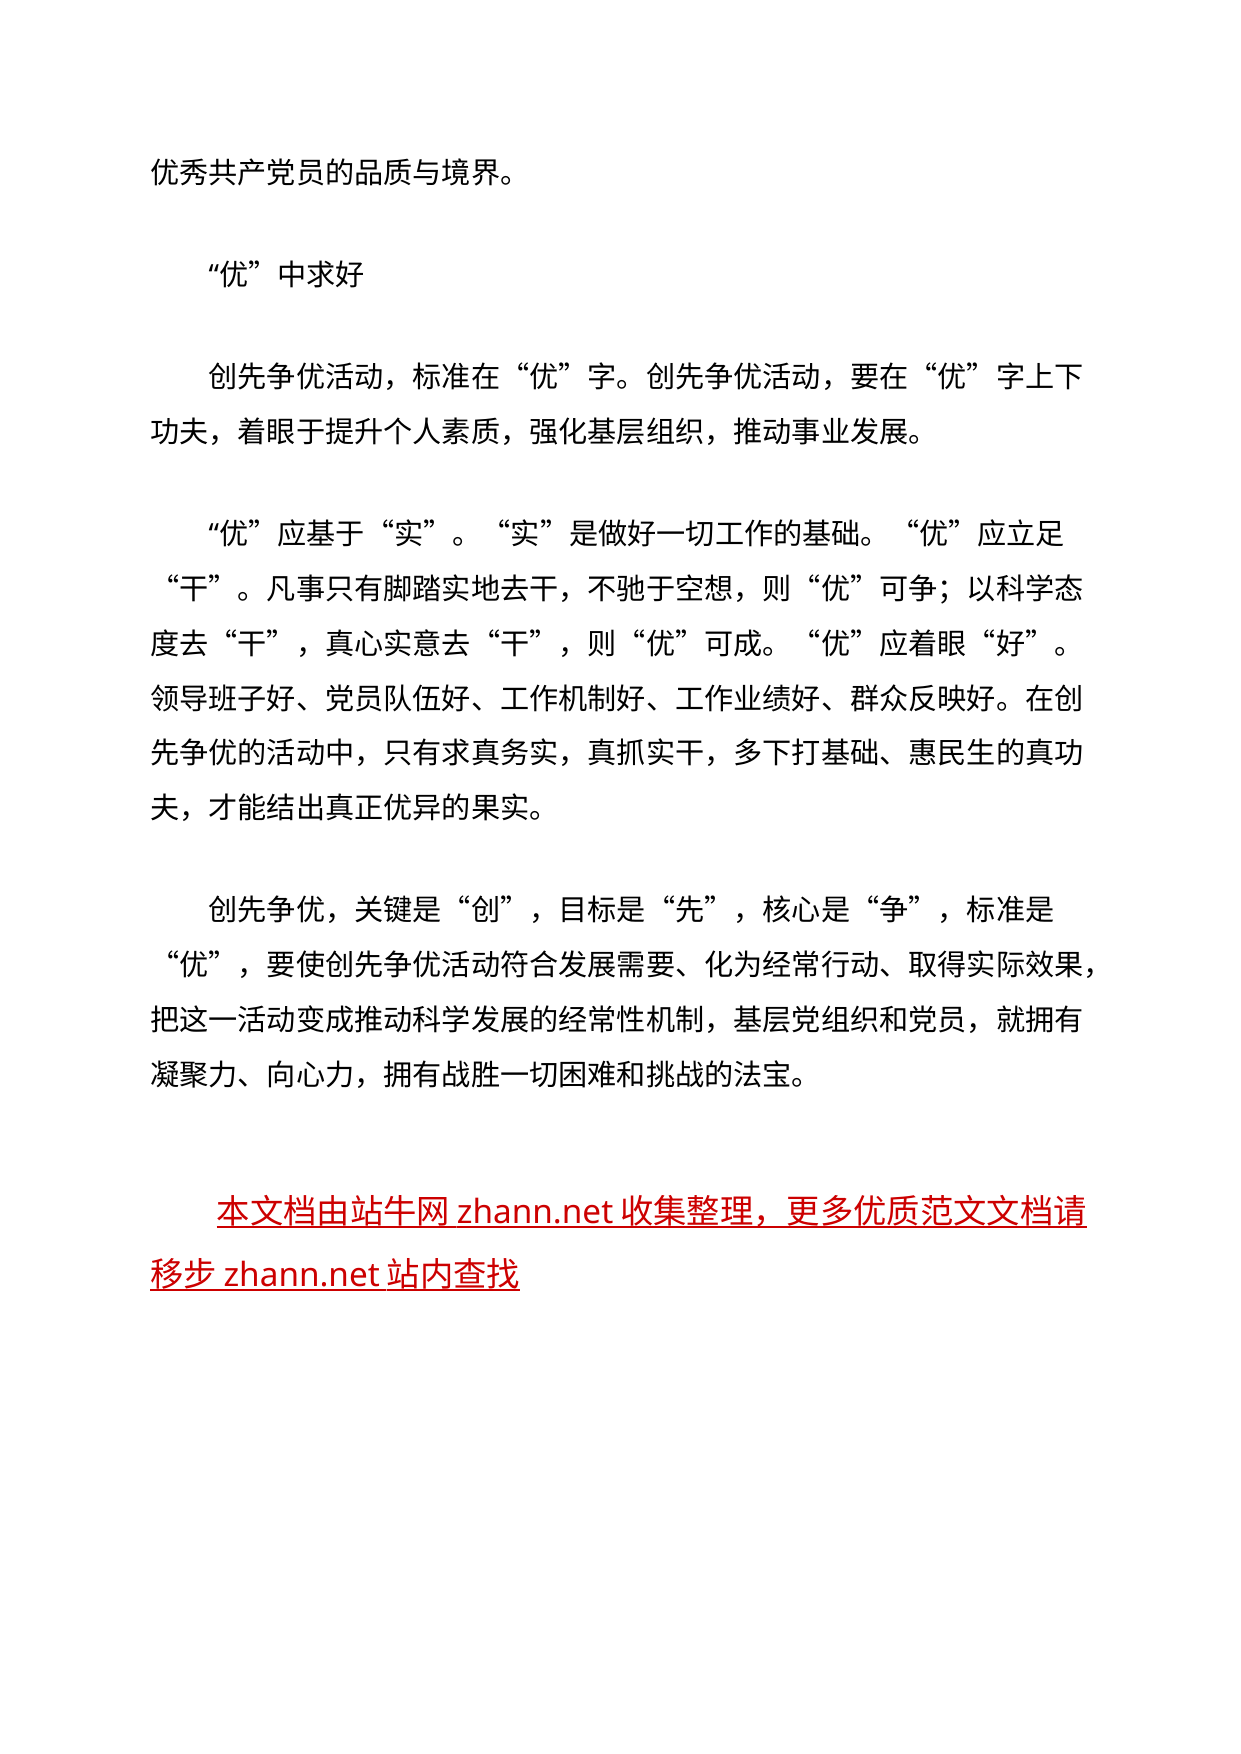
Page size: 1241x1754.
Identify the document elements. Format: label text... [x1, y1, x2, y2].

text “优”应基于“实”。“实”是做好一切工作的基础。“优”应立足“干”。凡事只有脚踏实地去干，不驰于空想，则“优”可争；以科学态度去“干”，真心实意去“干”，则“优”可成。“优”应着眼“好”。领导班子好、党员队伍好、工作机制好、工作业绩好、群众反映好。在创先争优的活动中，只有求真务实，真抓实干，多下打基础、惠民生的真功夫，才能结出真正优异的果实。 [150, 510, 1090, 827]
text 创先争优，关键是“创”，目标是“先”，核心是“争”，标准是“优”，要使创先争优活动符合发展需要、化为经常行动、取得实际效果，把这一活动变成推动科学发展的经常性机制，基层党组织和党员，就拥有凝聚力、向心力，拥有战胜一切困难和挑战的法宝。 [150, 887, 1090, 1094]
text 本文档由站牛网zhann.net收集整理，更多优质范文文档请移步zhann.net站内查找 [150, 1184, 1090, 1296]
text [150, 150, 1090, 192]
text “优”中求好 [150, 252, 1090, 294]
text 创先争优活动，标准在“优”字。创先争优活动，要在“优”字上下功夫，着眼于提升个人素质，强化基层组织，推动事业发展。 [150, 354, 1090, 451]
